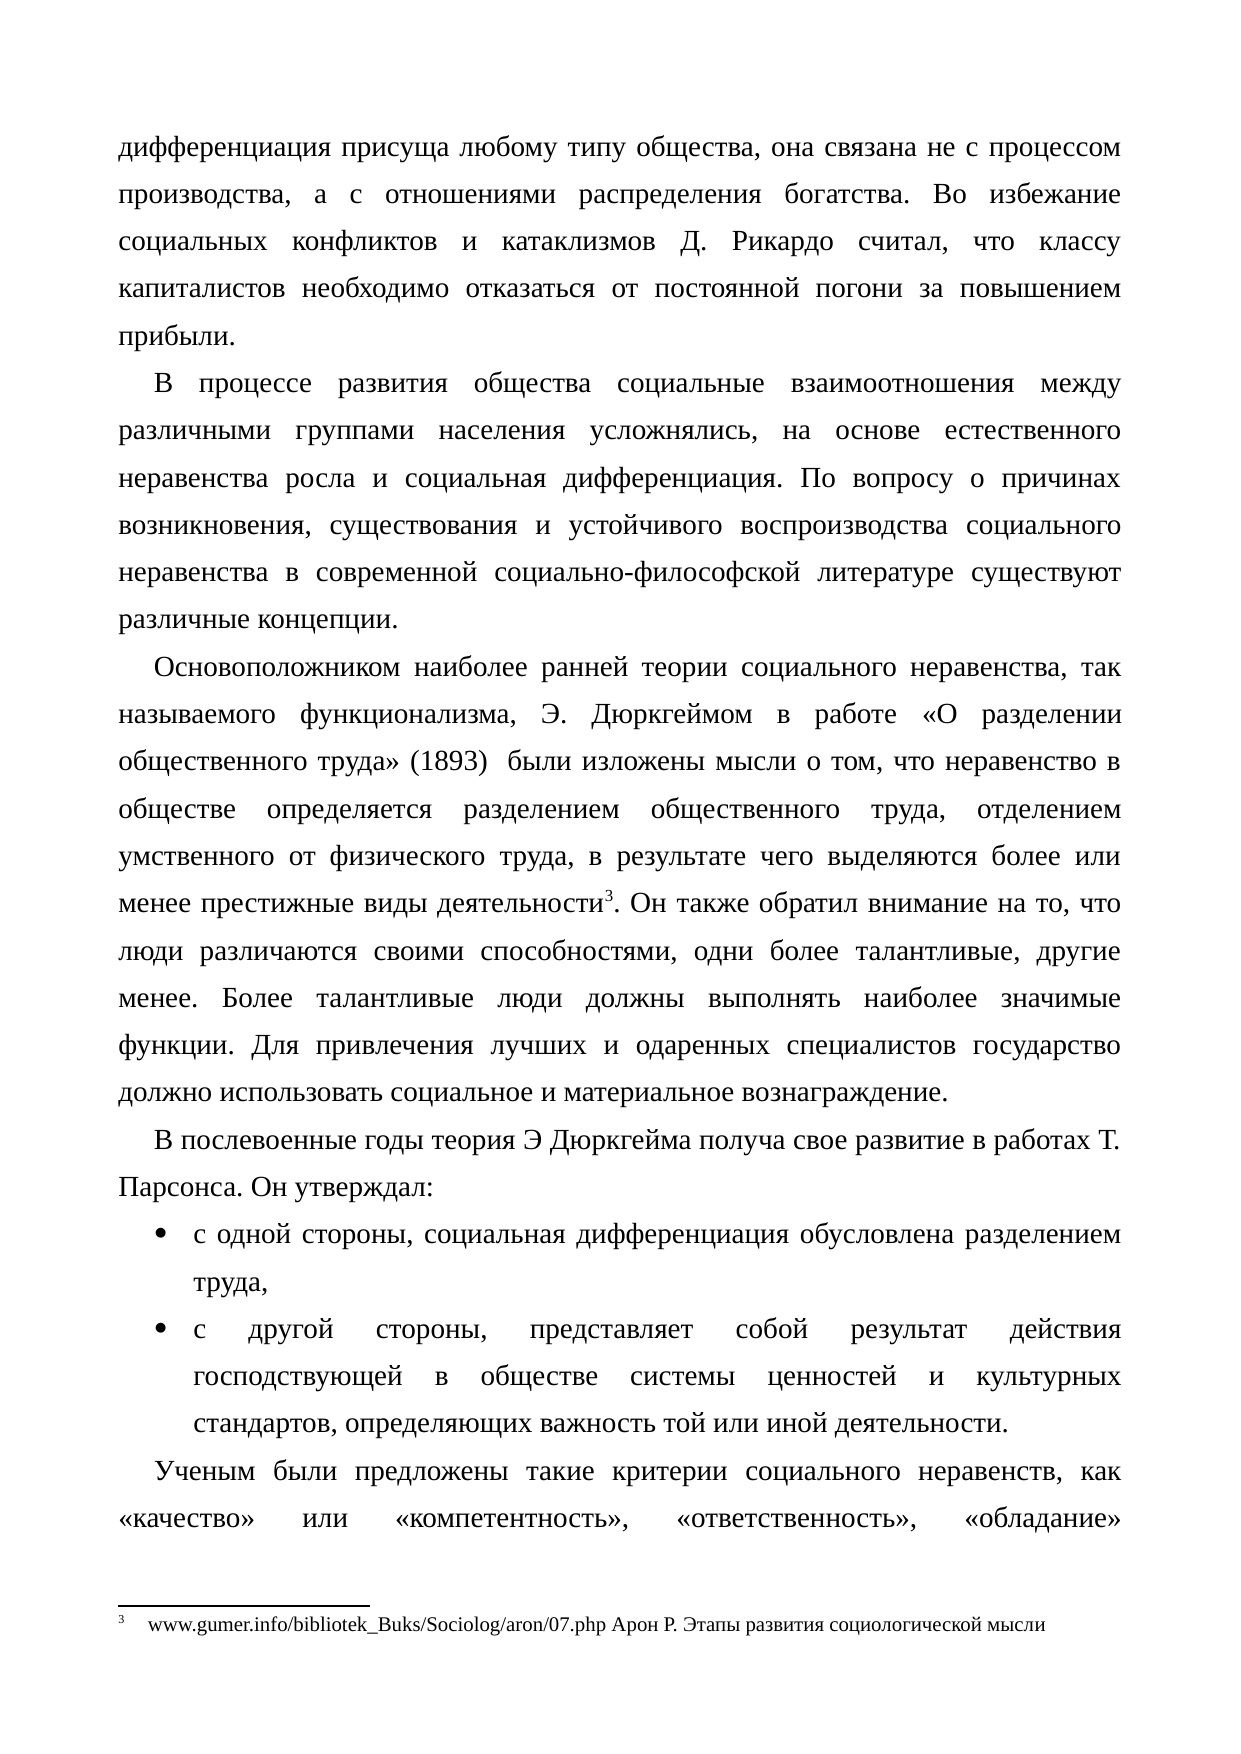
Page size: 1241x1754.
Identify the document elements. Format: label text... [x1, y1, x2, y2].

text В послевоенные годы теория Э Дюркгейма получа свое развитие в работах Т. Парсонса. Он утверждал: [118, 1111, 1122, 1206]
text Основоположником наиболее ранней теории социального неравенства, так называемого функционализма, Э. Дюркгеймом в работе «О разделении общественного труда» (1893) были изложены мысли о том, что неравенство в обществе определяется разделением общественного труда, отделением умственного от физического труда, в результате чего выделяются более или менее престижные виды деятельности. Он также обратил внимание на то, что люди различаются своими способностями, одни более талантливые, другие менее. Более талантливые люди должны выполнять наиболее значимые функции. Для привлечения лучших и одаренных специалистов государство должно использовать социальное и материальное вознаграждение. [118, 638, 1122, 1111]
list с другой стороны, представляет собой результат действия господствующей в обществе системы ценностей и культурных стандартов, определяющих важность той или иной деятельности. [156, 1300, 1122, 1442]
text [118, 118, 1122, 354]
list с одной стороны, социальная дифференциация обусловлена разделением труда, [156, 1206, 1122, 1300]
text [118, 1442, 1122, 1537]
text В процессе развития общества социальные взаимоотношения между различными группами населения усложнялись, на основе естественного неравенства росла и социальная дифференциация. По вопросу о причинах возникновения, существования и устойчивого воспроизводства социального неравенства в современной социально-философской литературе существуют различные концепции. [118, 354, 1122, 638]
